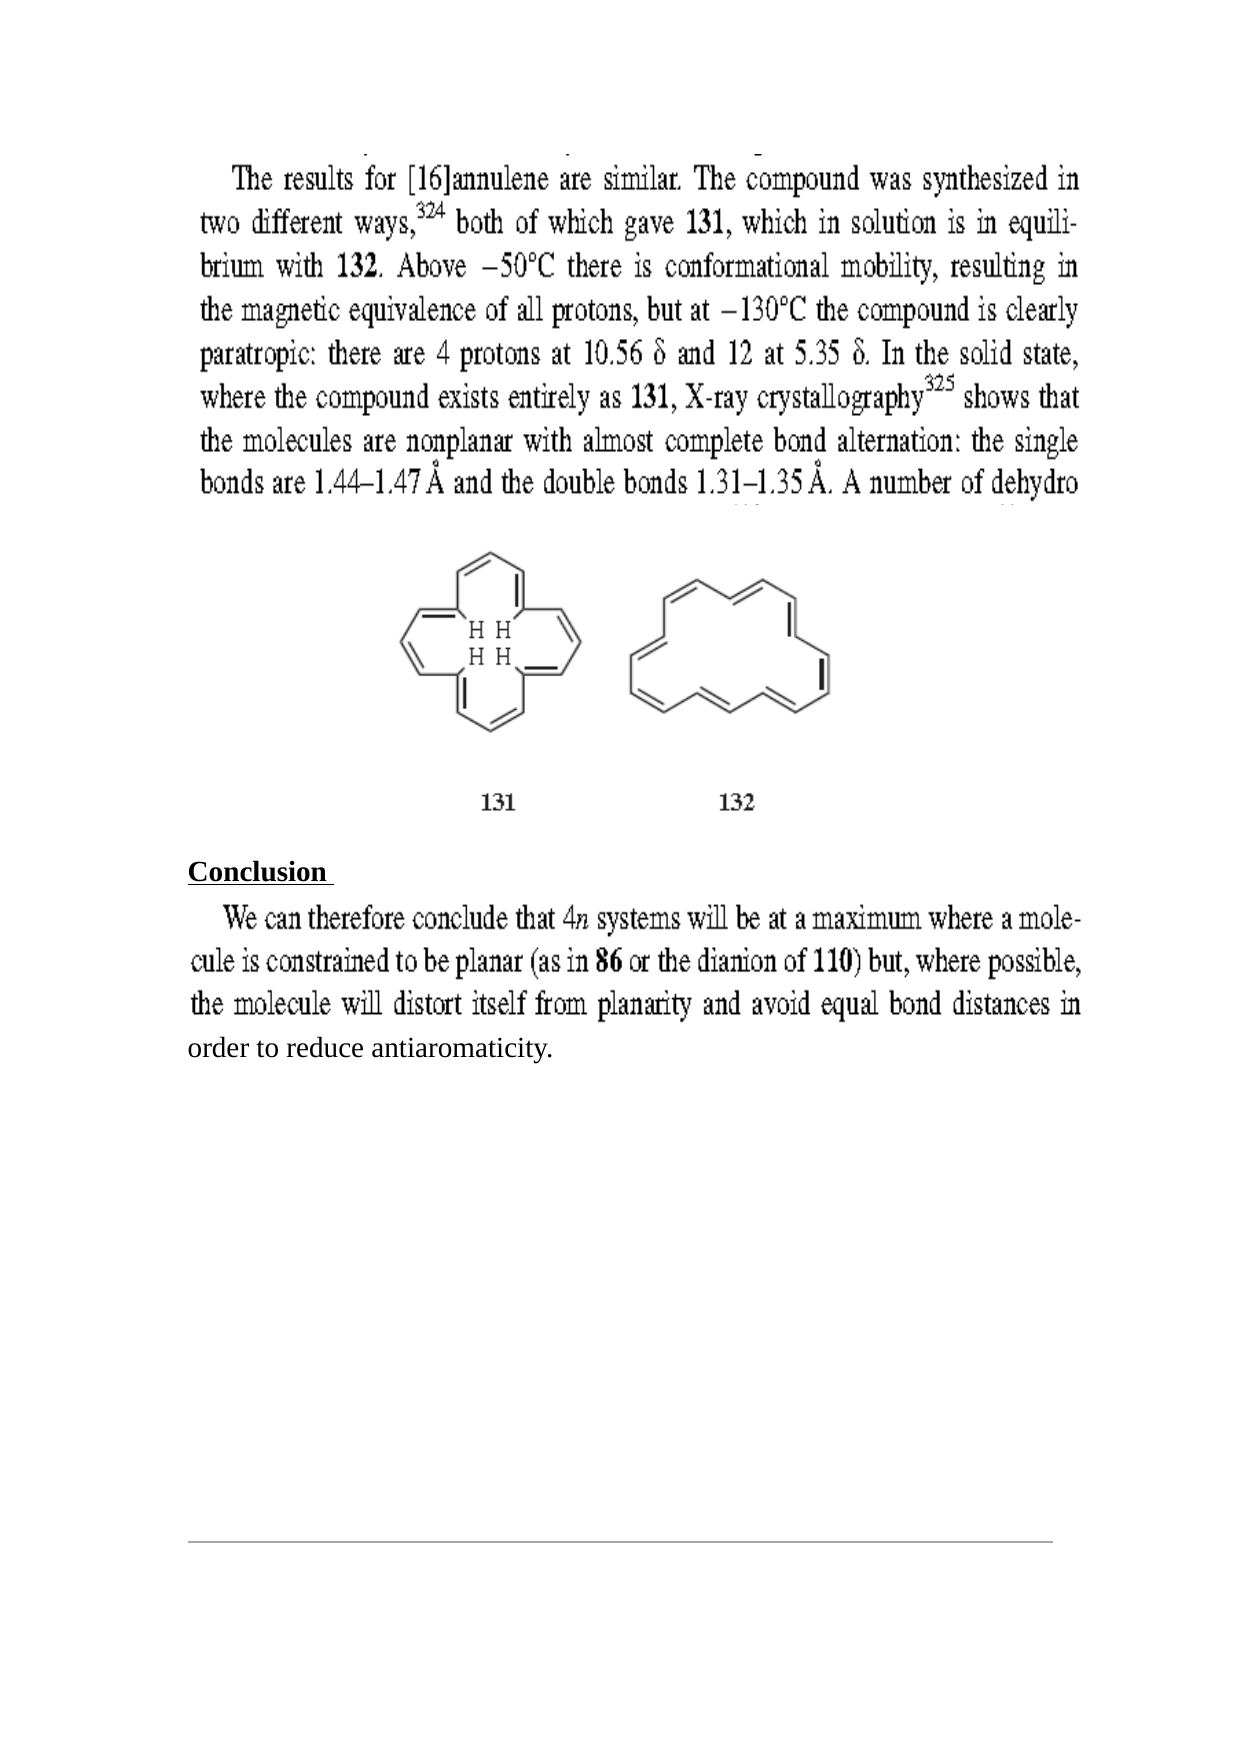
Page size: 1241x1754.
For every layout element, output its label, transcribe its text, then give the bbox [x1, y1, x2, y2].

text Conclusion [187, 854, 1053, 888]
text order to reduce antiaromaticity. [187, 1030, 1053, 1064]
